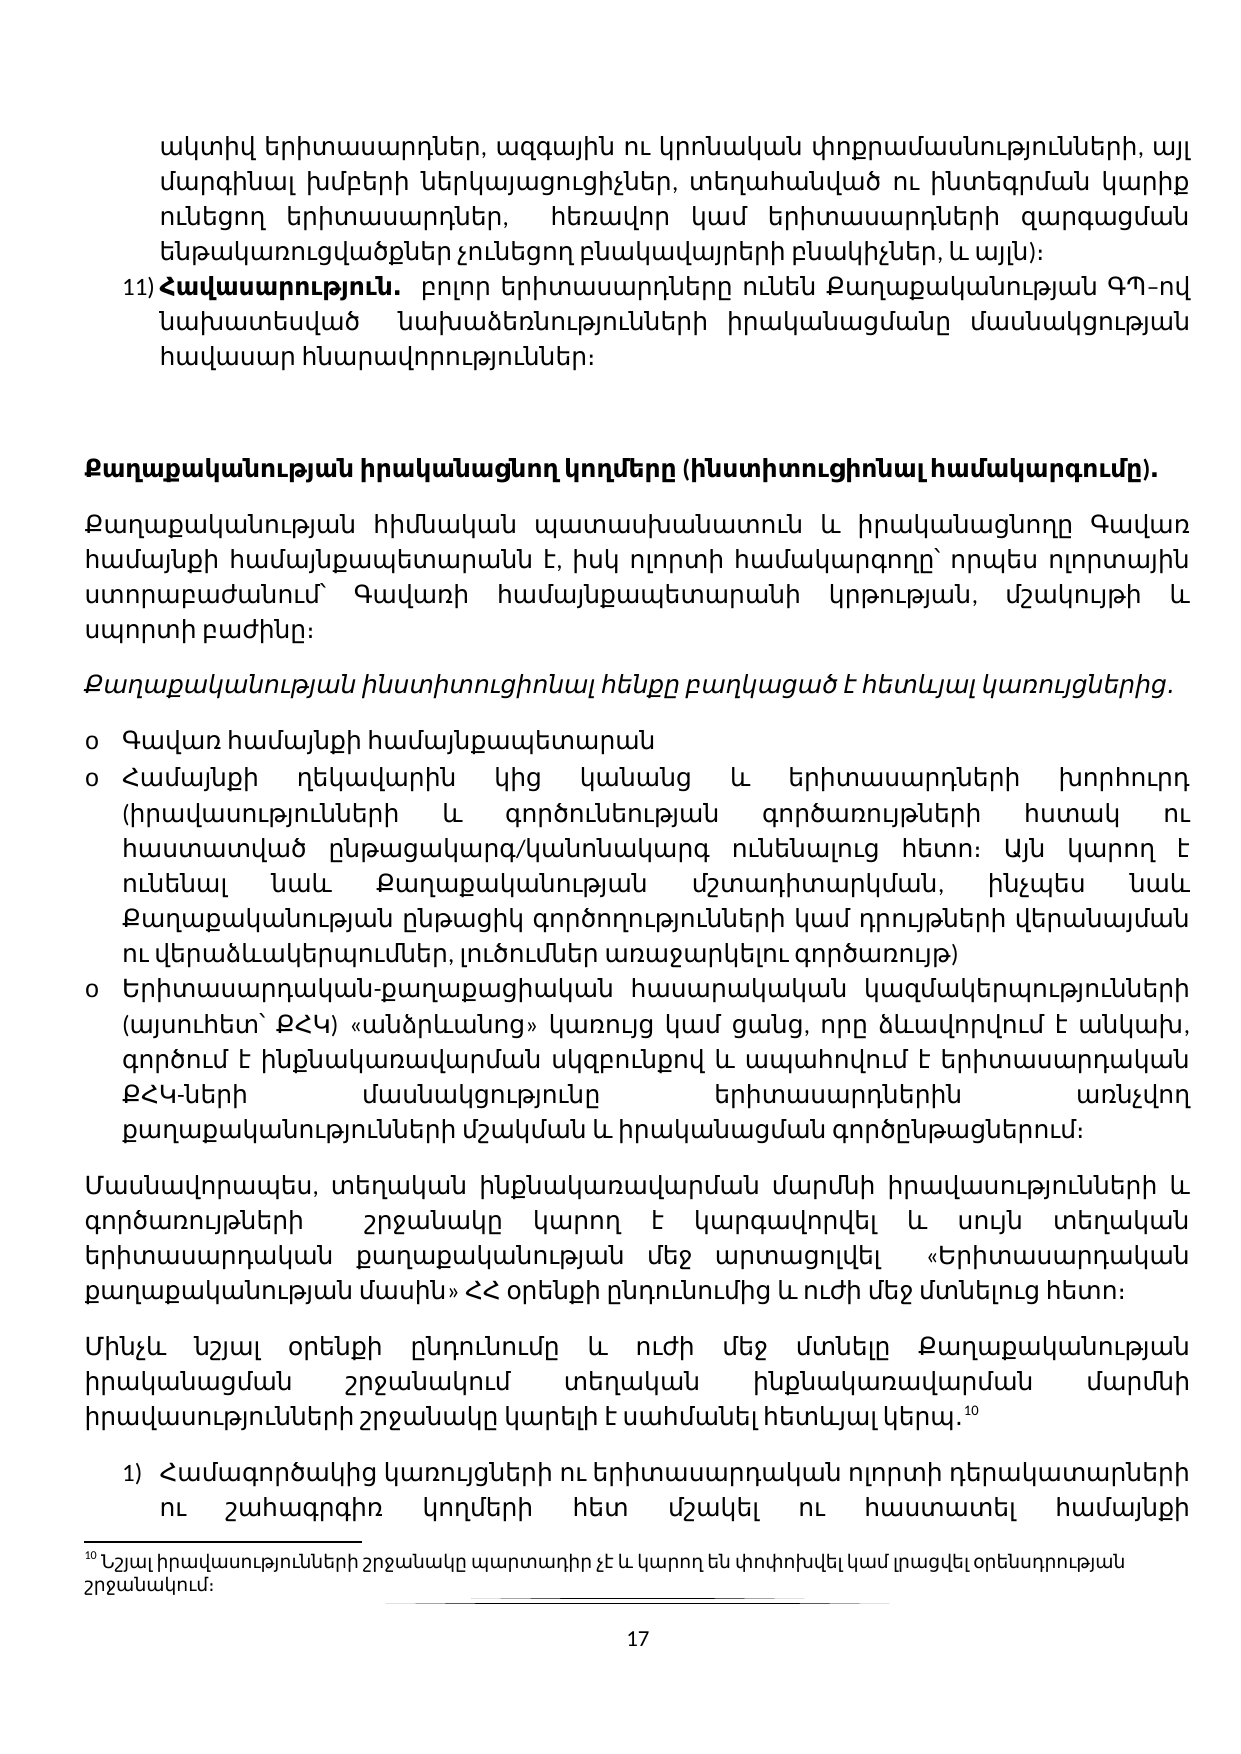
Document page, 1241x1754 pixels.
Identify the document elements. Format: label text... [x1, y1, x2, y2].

list Հավասարություն․ բոլոր երիտասարդները ունեն Քաղաքականության ԳՊ–ով նախատեսված նախաձեռնությունների իրականացմանը մասնակցության հավասար հնարավորություններ։ [122, 271, 1191, 372]
text Մինչև նշյալ օրենքի ընդունումը և ուժի մեջ մտնելը Քաղաքականության իրականացման շրջանակում տեղական ինքնակառավարման մարմնի իրավասությունների շրջանակը կարելի է սահմանել հետևյալ կերպ․ [84, 1331, 1191, 1432]
list Երիտասարդական-քաղաքացիական հասարակական կազմակերպությունների (այսուհետ՝ ՔՀԿ) «անձրևանոց» կառույց կամ ցանց, որը ձևավորվում է անկախ, գործում է ինքնակառավարման սկզբունքով և ապահովում է երիտասարդական ՔՀԿ-ների մասնակցությունը երիտասարդներին առնչվող քաղաքականությունների մշակման և իրականացման գործընթացներում։ [84, 973, 1191, 1145]
text Քաղաքականության ինստիտուցիոնալ հենքը բաղկացած է հետևյալ կառույցներից․ [84, 669, 1191, 700]
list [122, 131, 1191, 267]
text Քաղաքականության իրականացնող կողմերը (ինստիտուցիոնալ համակարգումը)․ [84, 453, 1191, 483]
list Գավառ համայնքի համայնքապետարան [84, 725, 1191, 757]
text Քաղաքականության հիմնական պատասխանատուն և իրականացնողը Գավառ համայնքի համայնքապետարանն է, իսկ ոլորտի համակարգողը՝ որպես ոլորտային ստորաբաժանում՝ Գավառի համայնքապետարանի կրթության, մշակույթի և սպորտի բաժինը։ [84, 509, 1191, 644]
list Համայնքի ղեկավարին կից կանանց և երիտասարդների խորհուրդ (իրավասությունների և գործունեության գործառույթների հստակ ու հաստատված ընթացակարգ/կանոնակարգ ունենալուց հետո։ Այն կարող է ունենալ նաև Քաղաքականության մշտադիտարկման, ինչպես նաև Քաղաքականության ընթացիկ գործողությունների կամ դրույթների վերանայման ու վերաձևակերպումներ, լուծումներ առաջարկելու գործառույթ) [84, 762, 1191, 969]
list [122, 1457, 1191, 1522]
text Մասնավորապես, տեղական ինքնակառավարման մարմնի իրավասությունների և գործառույթների շրջանակը կարող է կարգավորվել և սույն տեղական երիտասարդական քաղաքականության մեջ արտացոլվել «Երիտասարդական քաղաքականության մասին» ՀՀ օրենքի ընդունումից և ուժի մեջ մտնելուց հետո։ [84, 1170, 1191, 1306]
